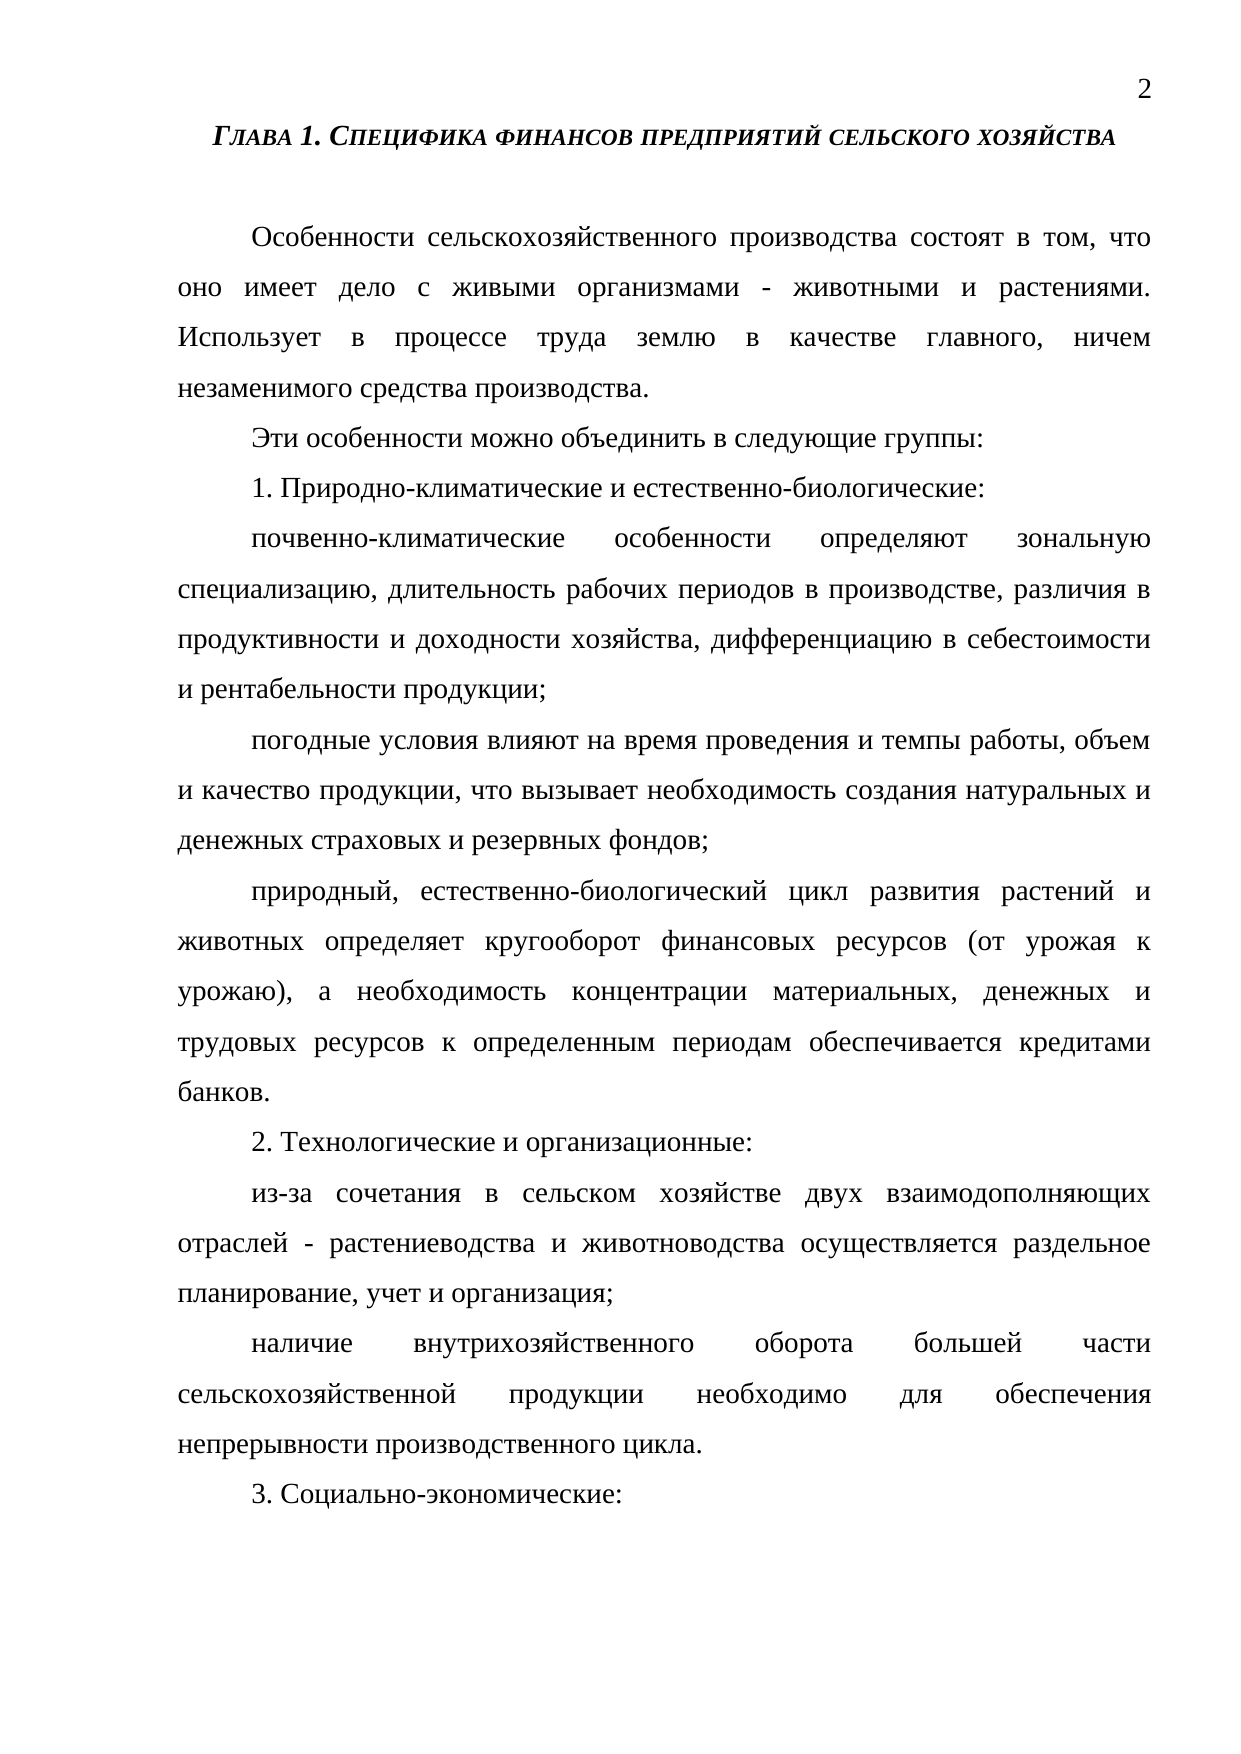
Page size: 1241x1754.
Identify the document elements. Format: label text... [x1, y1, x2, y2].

text 1. Природно-климатические и естественно-биологические: [177, 470, 1152, 504]
text природный, естественно-биологический цикл развития растений и животных определяет кругооборот финансовых ресурсов (от урожая к урожаю), а необходимость концентрации материальных, денежных и трудовых ресурсов к определенным периодам обеспечивается кредитами банков. [177, 873, 1152, 1108]
text почвенно-климатические особенности определяют зональную специализацию, длительность рабочих периодов в производстве, различия в продуктивности и доходности хозяйства, дифференциацию в себестоимости и рентабельности продукции; [177, 521, 1152, 705]
text из-за сочетания в сельском хозяйстве двух взаимодополняющих отраслей - растениеводства и животноводства осуществляется раздельное планирование, учет и организация; [177, 1175, 1152, 1309]
text Эти особенности можно объединить в следующие группы: [177, 420, 1152, 453]
text 2. Технологические и организационные: [177, 1124, 1152, 1158]
text Особенности сельскохозяйственного производства состоят в том, что оно имеет дело с живыми организмами - животными и растениями. Использует в процессе труда землю в качестве главного, ничем незаменимого средства производства. [177, 219, 1152, 403]
text погодные условия влияют на время проведения и темпы работы, объем и качество продукции, что вызывает необходимость создания натуральных и денежных страховых и резервных фондов; [177, 722, 1152, 856]
text 3. Социально-экономические: [177, 1477, 1152, 1510]
text наличие внутрихозяйственного оборота большей части сельскохозяйственной продукции необходимо для обеспечения непрерывности производственного цикла. [177, 1326, 1152, 1460]
subtitle Глава 1. Специфика финансов предприятий сельского хозяйства [177, 118, 1152, 152]
